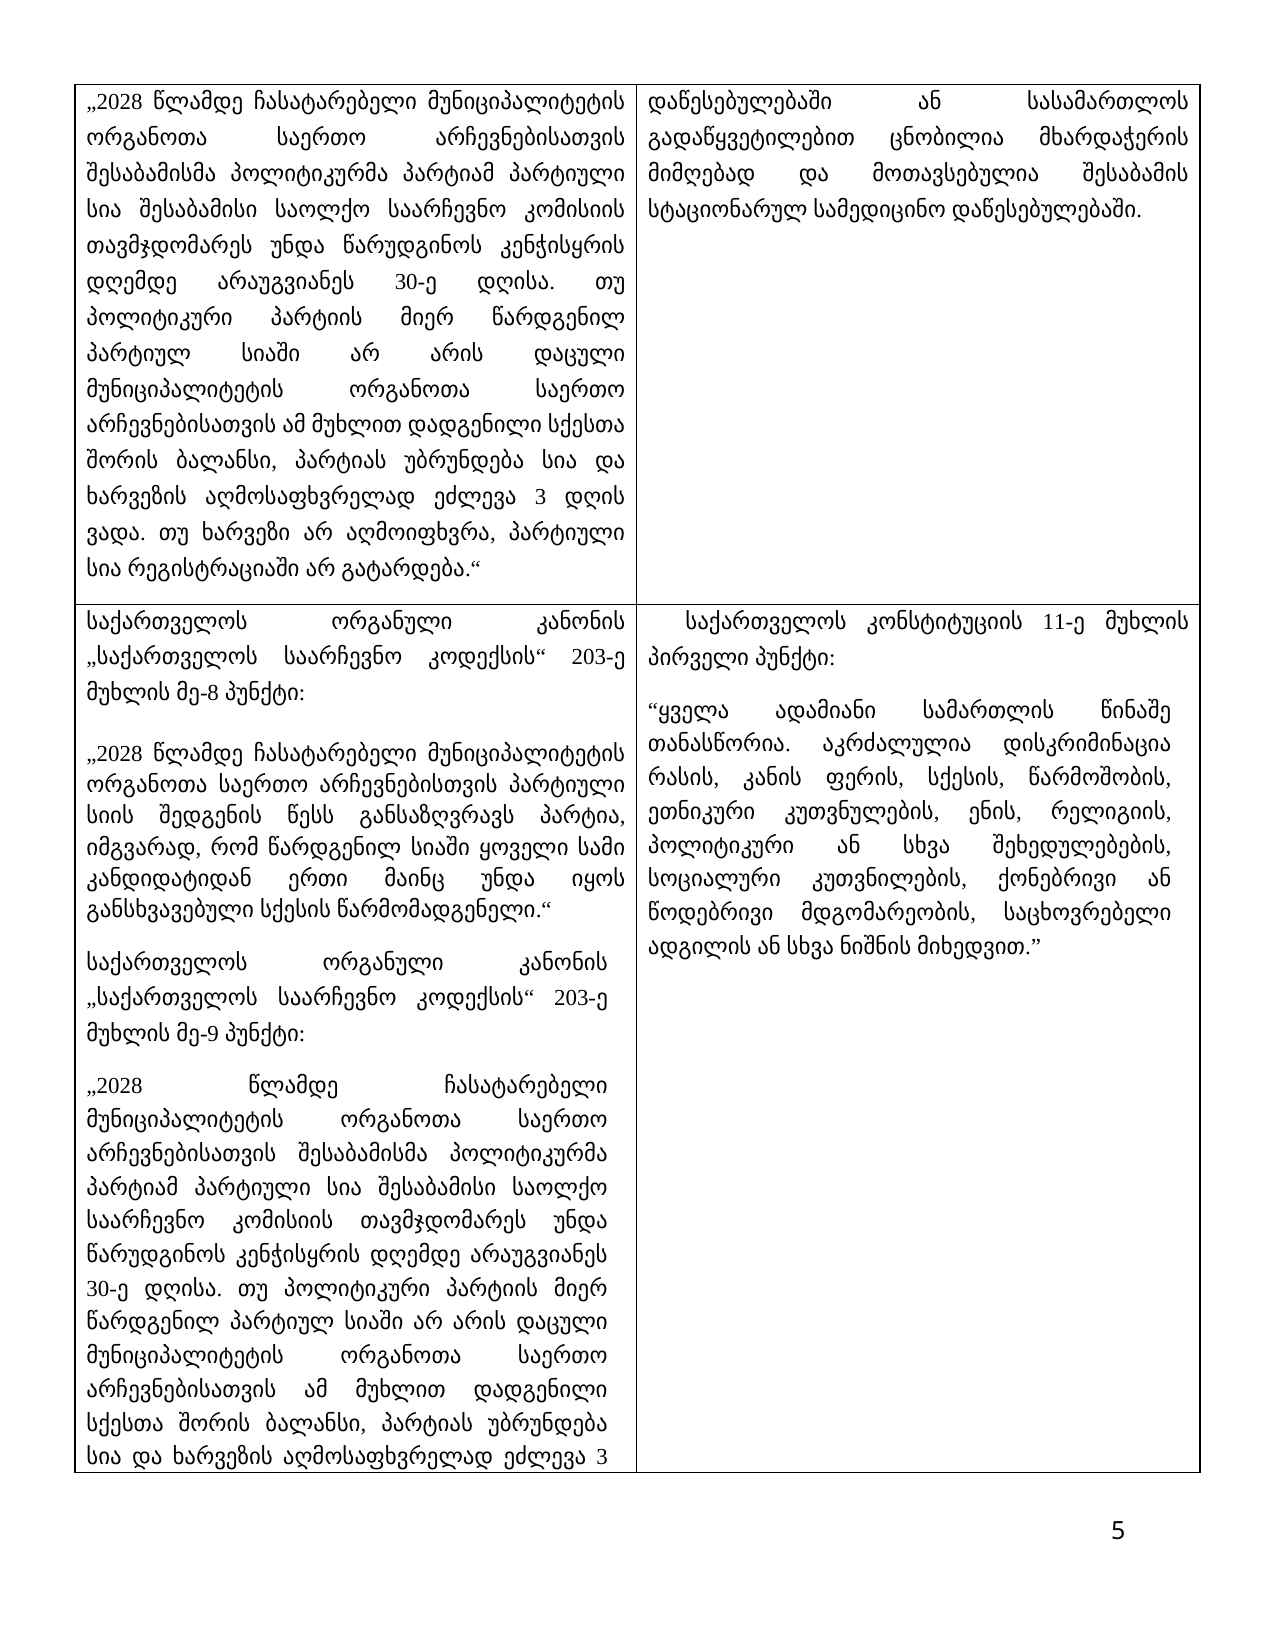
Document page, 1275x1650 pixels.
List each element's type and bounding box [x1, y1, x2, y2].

table_cell [76, 85, 636, 604]
table_cell [637, 605, 1199, 1472]
table_cell [76, 605, 636, 1472]
table_cell [637, 85, 1199, 604]
